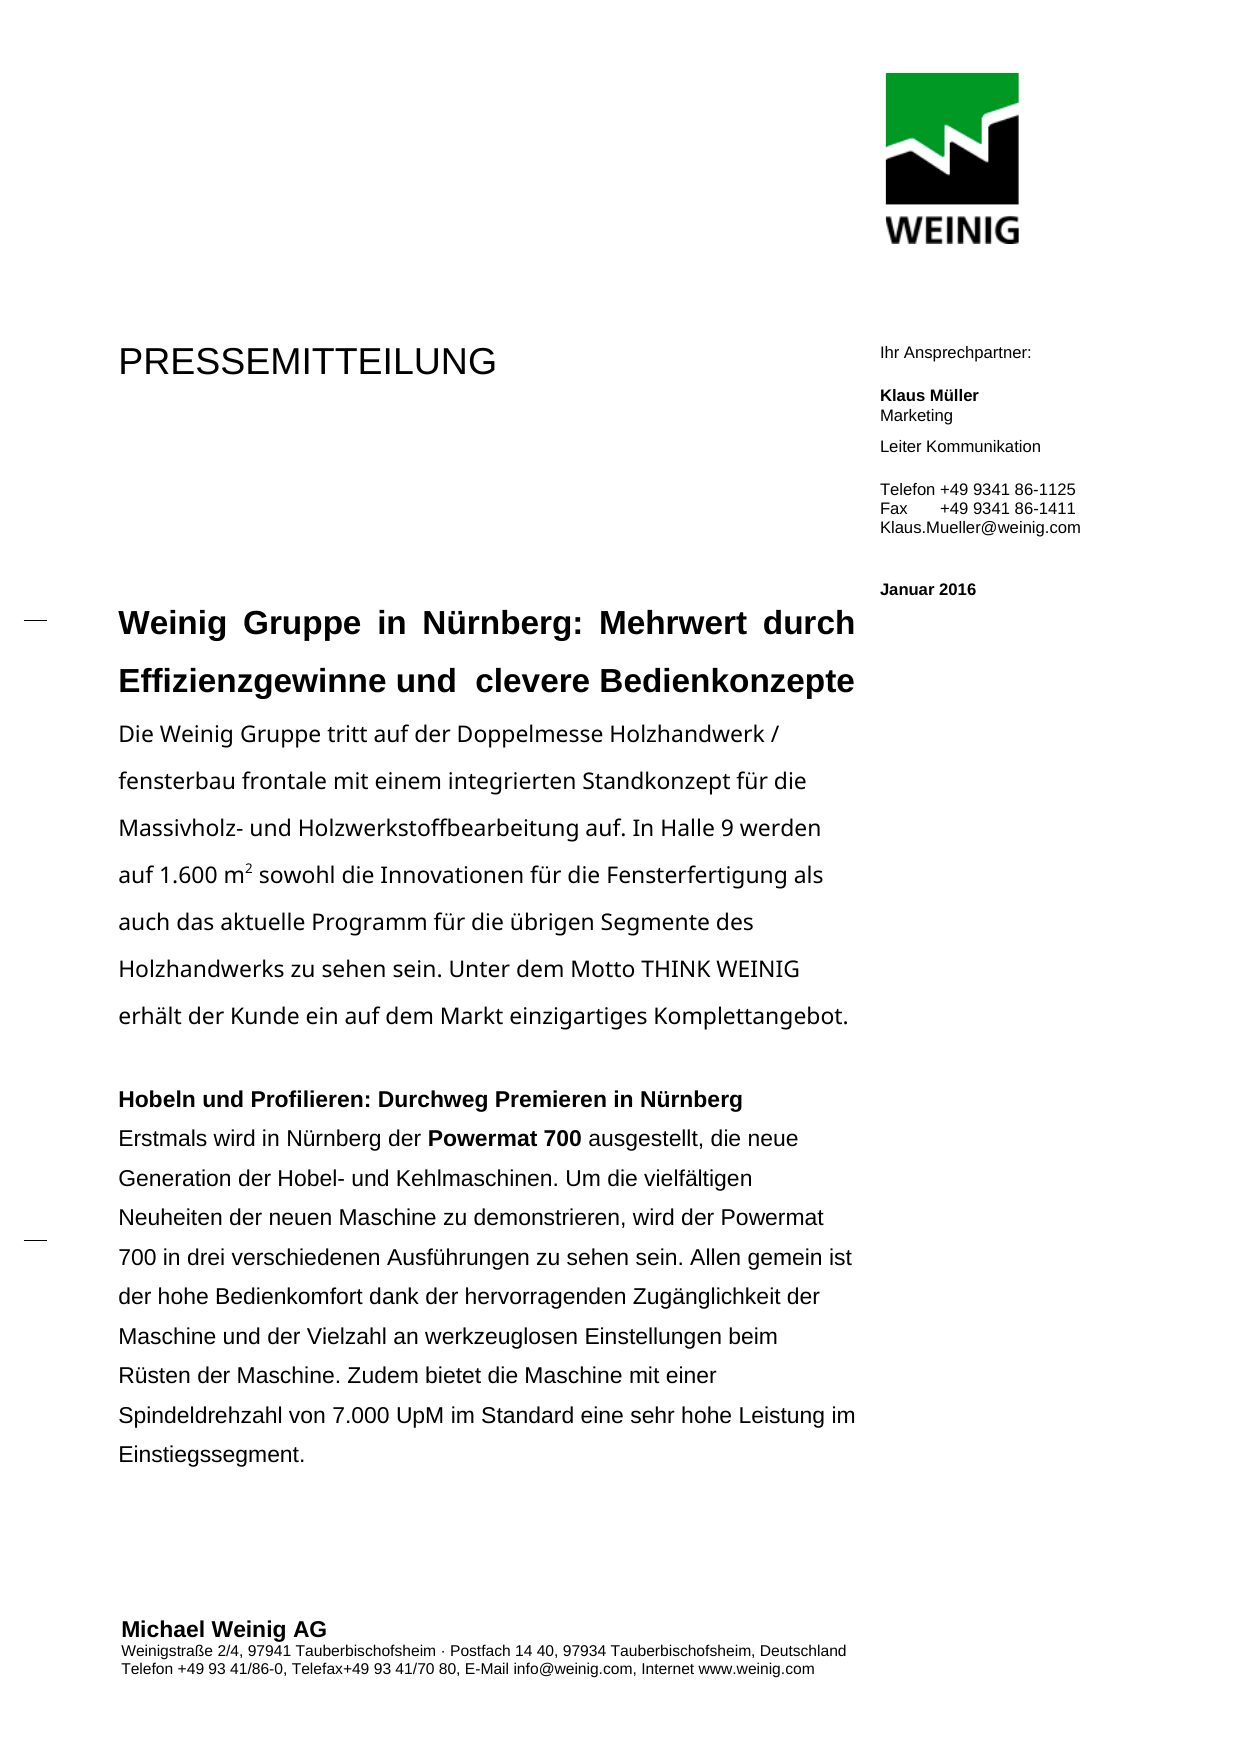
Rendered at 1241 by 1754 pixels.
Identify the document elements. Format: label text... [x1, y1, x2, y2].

text Weinig Gruppe in Nürnberg: Mehrwert durch Effizienzgewinne und clevere Bedienkonzepte [118, 603, 856, 699]
text Die Weinig Gruppe tritt auf der Doppelmesse Holzhandwerk / fensterbau frontale mit einem integrierten Standkonzept für die Massivholz- und Holzwerkstoffbearbeitung auf. In Halle 9 werden auf 1.600 m2 sowohl die Innovationen für die Fensterfertigung als auch das aktuelle Programm für die übrigen Segmente des Holzhandwerks zu sehen sein. Unter dem Motto THINK WEINIG erhält der Kunde ein auf dem Markt einzigartiges Komplettangebot. [118, 718, 856, 1031]
text Erstmals wird in Nürnberg der Powermat 700 ausgestellt, die neue Generation der Hobel- und Kehlmaschinen. Um die vielfältigen Neuheiten der neuen Maschine zu demonstrieren, wird der Powermat 700 in drei verschiedenen Ausführungen zu sehen sein. Allen gemein ist der hohe Bedienkomfort dank der hervorragenden Zugänglichkeit der Maschine und der Vielzahl an werkzeuglosen Einstellungen beim Rüsten der Maschine. Zudem bietet die Maschine mit einer Spindeldrehzahl von 7.000 UpM im Standard eine sehr hohe Leistung im Einstiegssegment. [118, 1125, 856, 1468]
text PRESSEMITTEILUNG [118, 339, 856, 382]
text Hobeln und Profilieren: Durchweg Premieren in Nürnberg [118, 1086, 856, 1112]
picture [885, 73, 1019, 244]
